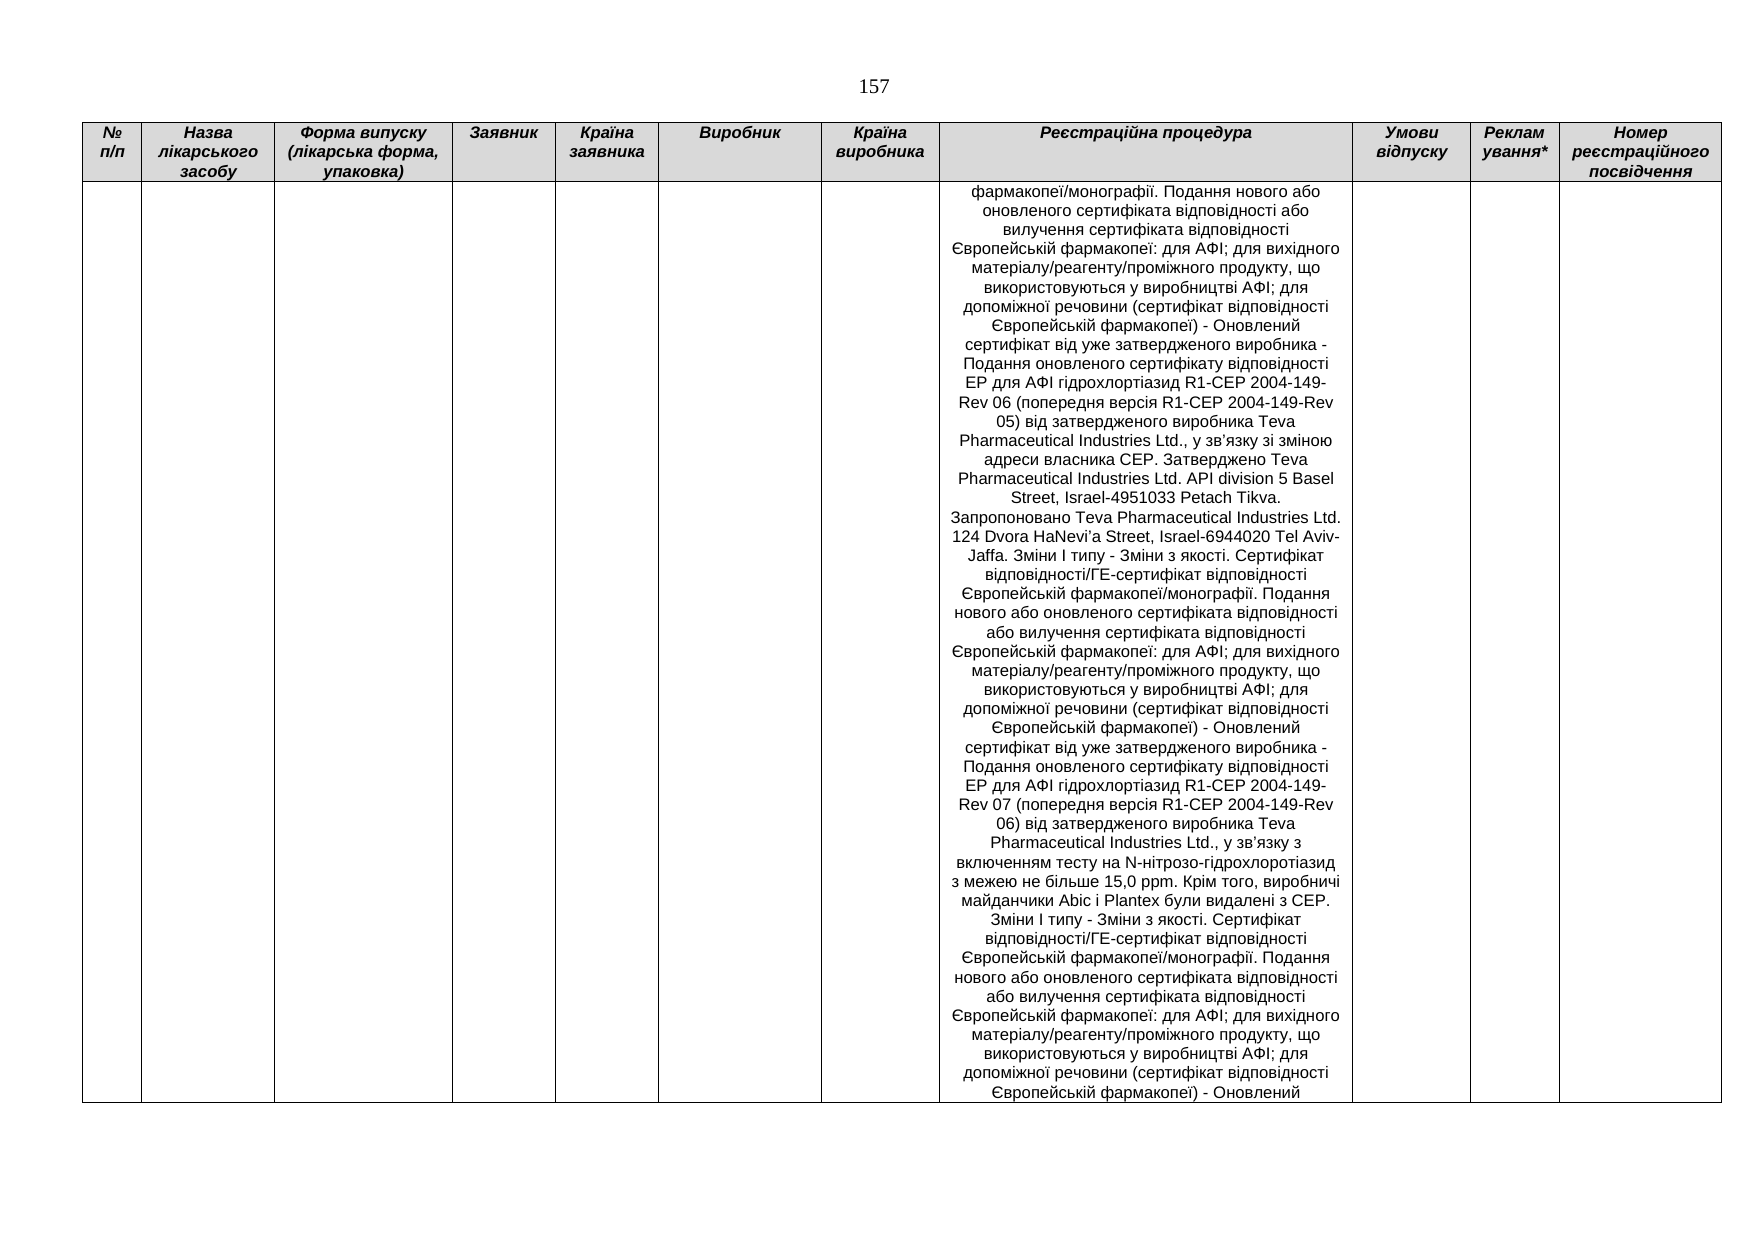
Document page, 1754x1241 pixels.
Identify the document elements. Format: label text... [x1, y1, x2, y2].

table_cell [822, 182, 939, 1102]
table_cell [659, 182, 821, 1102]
table_header Рекламування* [1471, 123, 1559, 181]
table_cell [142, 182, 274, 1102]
table_header Заявник [453, 123, 555, 181]
table_header Країна виробника [822, 123, 939, 181]
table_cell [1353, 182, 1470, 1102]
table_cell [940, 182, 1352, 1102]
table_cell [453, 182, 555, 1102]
table_header Умови відпуску [1353, 123, 1470, 181]
table_header Номер реєстраційного посвідчення [1560, 123, 1721, 181]
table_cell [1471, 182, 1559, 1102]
table_header Реєстраційна процедура [940, 123, 1352, 181]
table_header № п/п [83, 123, 141, 181]
table_header Виробник [659, 123, 821, 181]
table_header Назва лікарського засобу [142, 123, 274, 181]
table_header Форма випуску (лікарська форма, упаковка) [275, 123, 452, 181]
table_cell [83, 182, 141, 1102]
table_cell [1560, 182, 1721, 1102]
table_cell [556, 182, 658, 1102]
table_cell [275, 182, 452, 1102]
table_header Країна заявника [556, 123, 658, 181]
